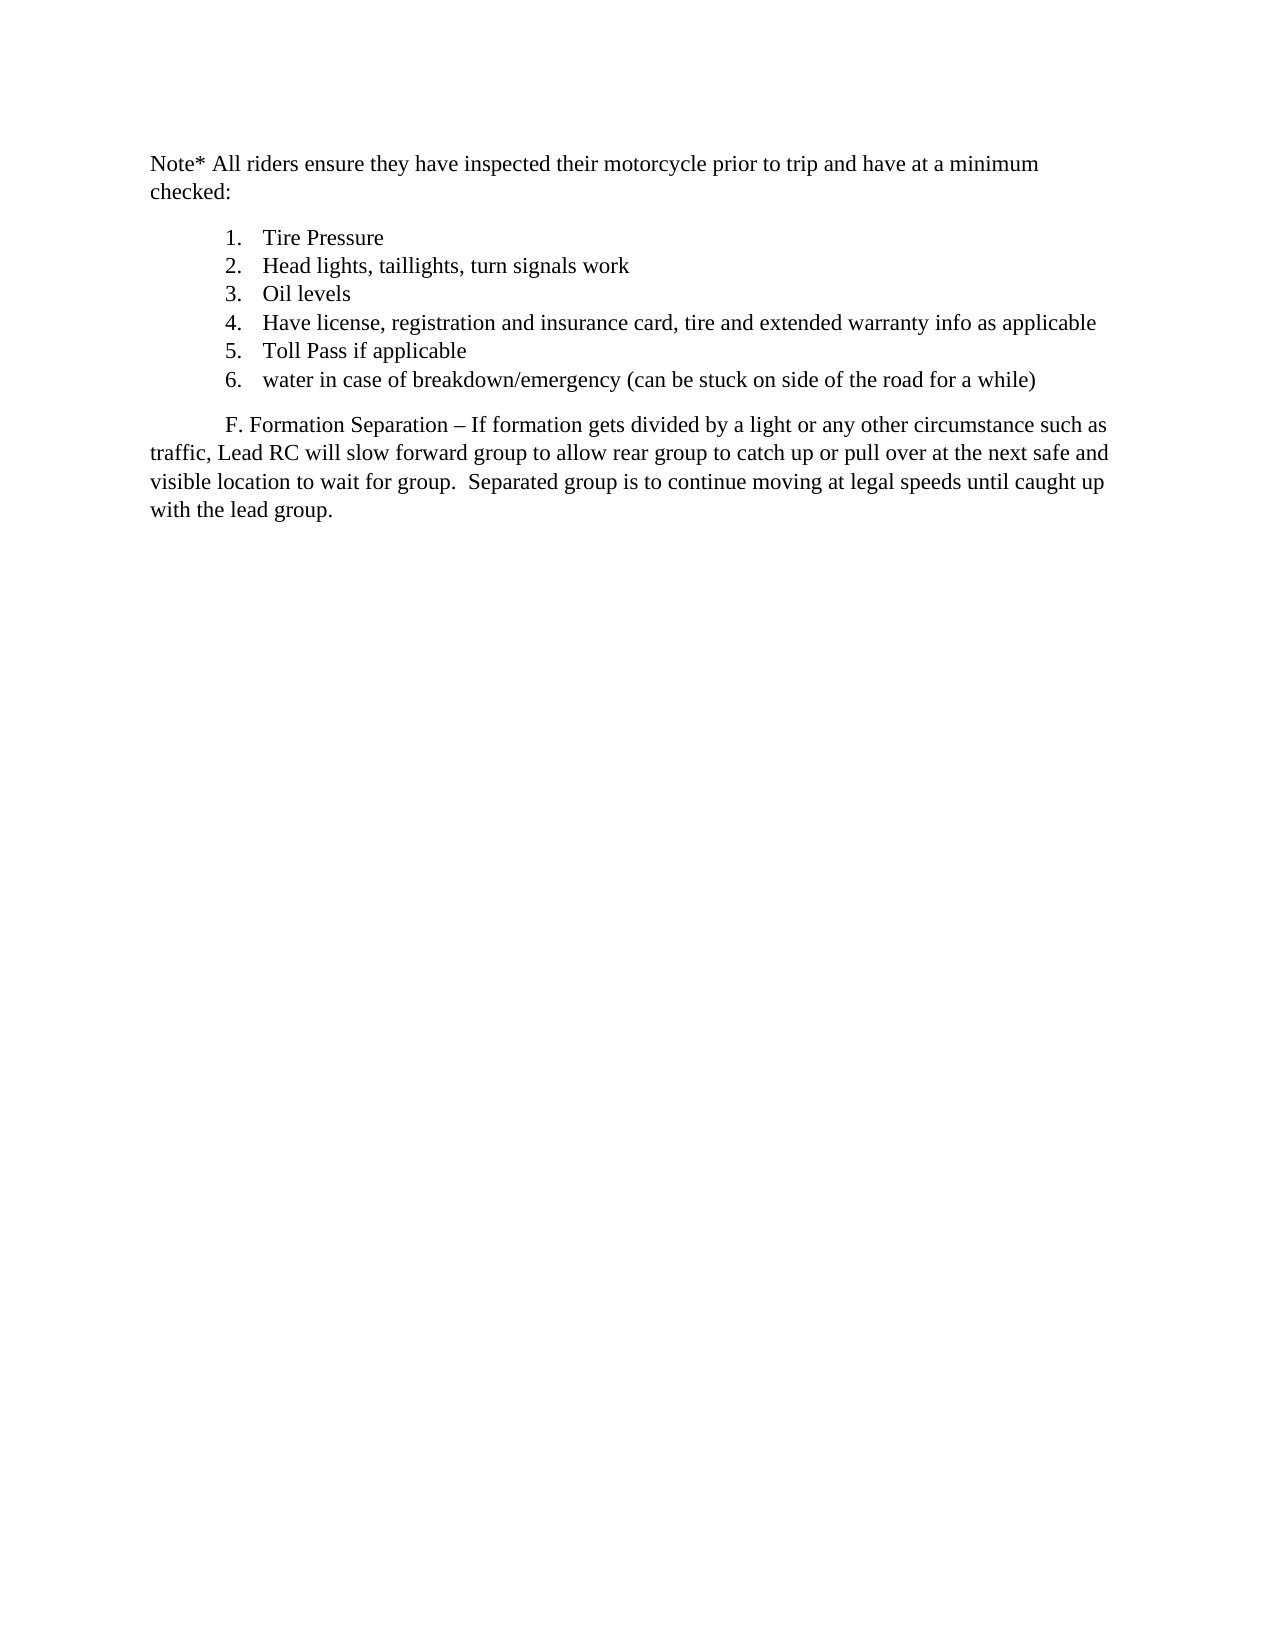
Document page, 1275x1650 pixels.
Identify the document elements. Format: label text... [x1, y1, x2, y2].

list Head lights, taillights, turn signals work [225, 252, 1125, 278]
list Tire Pressure [225, 223, 1125, 250]
list water in case of breakdown/emergency (can be stuck on side of the road for a while) [225, 366, 1125, 392]
list Have license, registration and insurance card, tire and extended warranty info as applicable [225, 309, 1125, 335]
list Toll Pass if applicable [225, 337, 1125, 364]
list Oil levels [225, 280, 1125, 307]
text F. Formation Separation – If formation gets divided by a light or any other circumstance such as traffic, Lead RC will slow forward group to allow rear group to catch up or pull over at the next safe and visible location to wait for group. Separated group is to continue moving at legal speeds until caught up with the lead group. [150, 411, 1125, 522]
text Note* All riders ensure they have inspected their motorcycle prior to trip and have at a minimum checked: [150, 150, 1125, 205]
